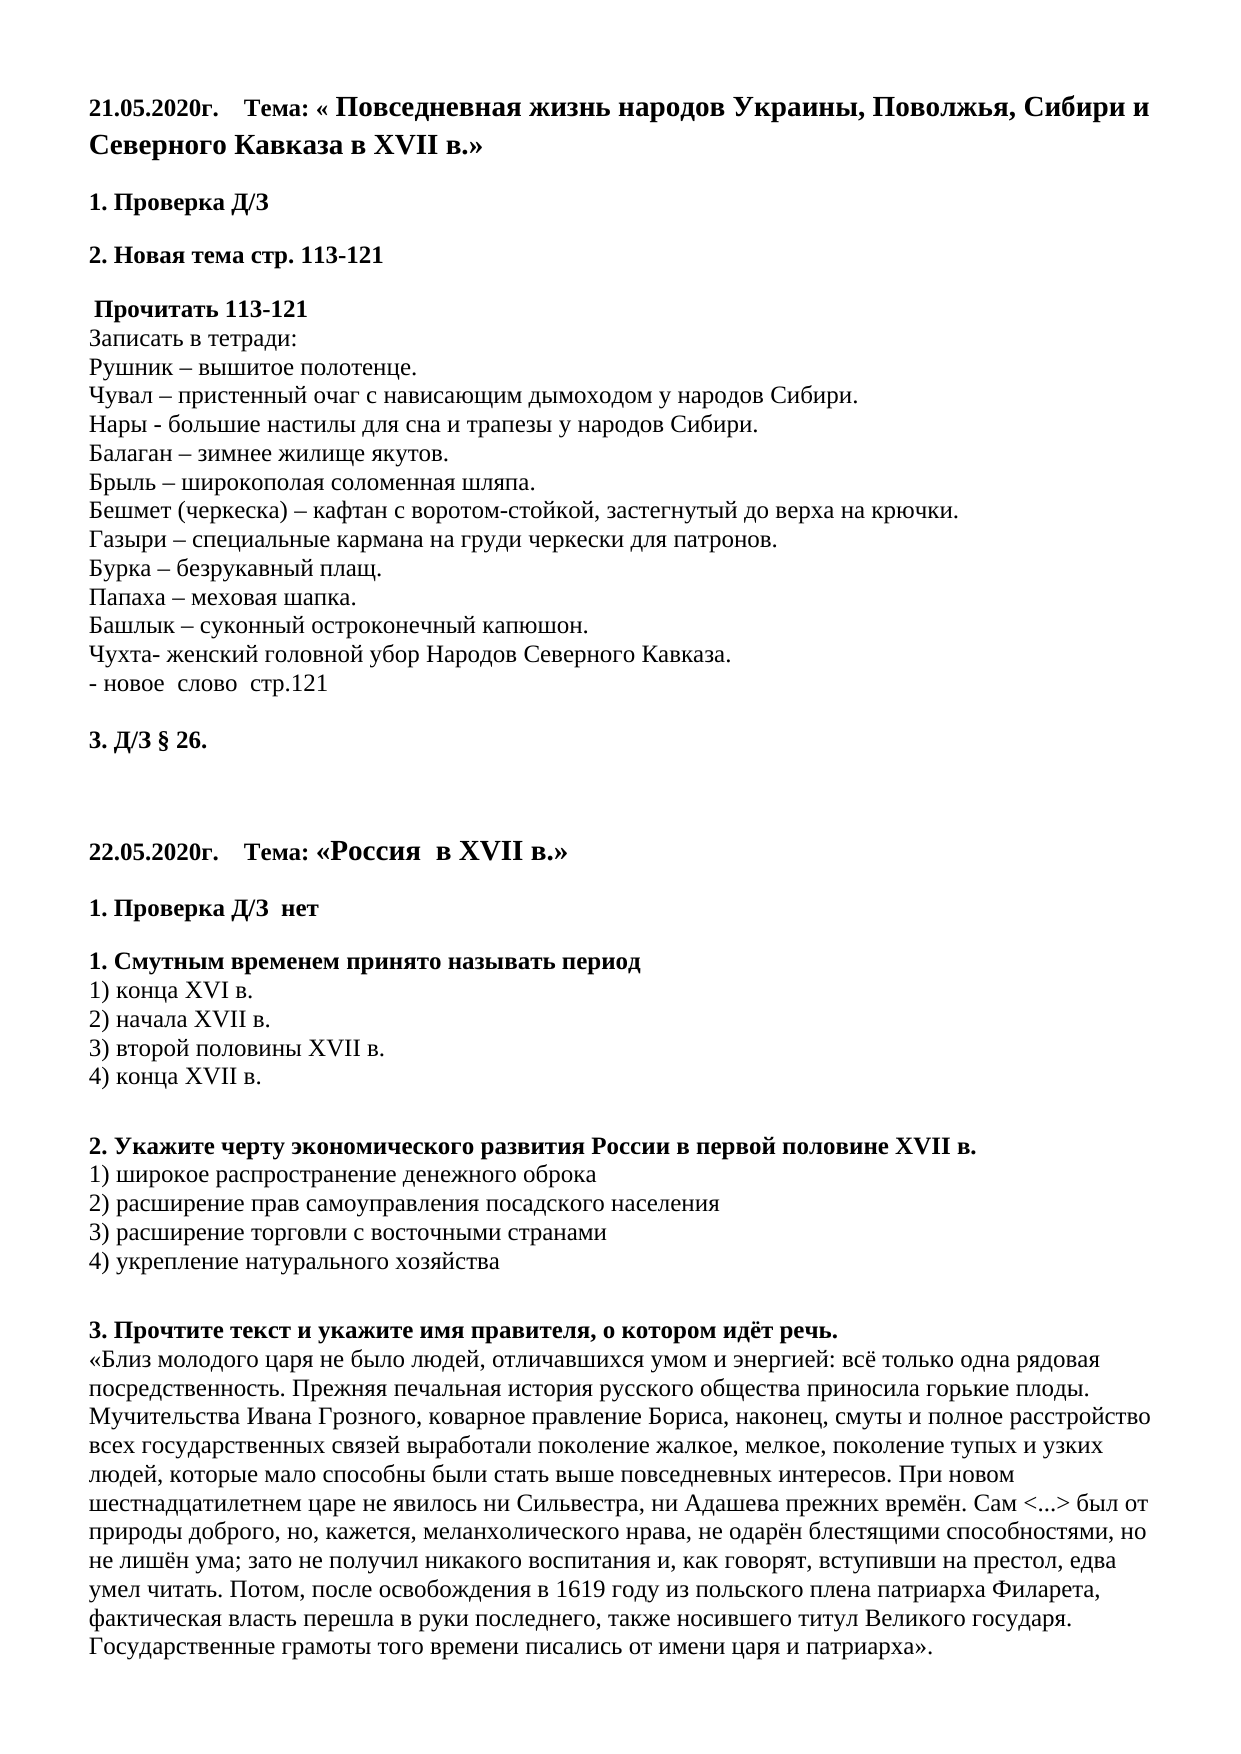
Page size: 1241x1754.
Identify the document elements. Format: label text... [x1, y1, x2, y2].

list Брыль – широкополая соломенная шляпа. [89, 467, 1152, 496]
list Чухта- женский головной убор Народов Северного Кавказа. [89, 639, 1152, 668]
list Бешмет (черкеска) – кафтан с воротом-стойкой, застегнутый до верха на крючки. [89, 496, 1152, 524]
text 1. Смутным временем принято называть период [89, 946, 1152, 975]
list Газыри – специальные кармана на груди черкески для патронов. [89, 524, 1152, 553]
text 3. Д/З § 26. [89, 726, 1152, 754]
text «Близ молодого царя не было людей, отличавшихся умом и энергией: всё только одна рядовая посредственность. Прежняя печальная история русского общества приносила горькие плоды. Мучительства Ивана Грозного, коварное правление Бориса, наконец, смуты и полное расстройство всех государственных связей выработали поколение жалкое, мелкое, поколение тупых и узких людей, которые мало способны были стать выше повседневных интересов. При новом шестнадцатилетнем царе не явилось ни Сильвестра, ни Адашева прежних времён. Сам <...> был от природы доброго, но, кажется, меланхолического нрава, не одарён блестящими способностями, но не лишён ума; зато не получил никакого воспитания и, как говорят, вступивши на престол, едва умел читать. Потом, после освобождения в 1619 году из польского плена патриарха Филарета, фактическая власть перешла в руки последнего, также носившего титул Великого государя. Государственные грамоты того времени писались от имени царя и патриарха». [89, 1344, 1152, 1660]
text 3. Прочтите текст и укажите имя правителя, о котором идёт речь. [89, 1315, 1152, 1344]
text Прочитать 113-121 [89, 294, 1152, 323]
list Рушник – вышитое полотенце. [89, 352, 1152, 381]
text 1) конца XVI в. 2) начала XVII в. 3) второй половины XVII в. 4) конца XVII в. [89, 975, 1152, 1090]
text 2. Укажите черту экономического развития России в первой половине XVII в. [89, 1131, 1152, 1159]
list Нары - большие настилы для сна и трапезы у народов Сибири. [89, 409, 1152, 438]
list Башлык – суконный остроконечный капюшон. [89, 611, 1152, 639]
text 21.05.2020г. Тема: « Повседневная жизнь народов Украины, Поволжья, Сибири и Северного Кавказа в XVII в.» [89, 89, 1152, 161]
list Бурка – безрукавный плащ. [89, 553, 1152, 582]
text 1) широкое распространение денежного оброка 2) расширение прав самоуправления посадского населения 3) расширение торговли с восточными странами 4) укрепление натурального хозяйства [89, 1159, 1152, 1274]
text Записать в тетради: [89, 323, 1152, 352]
text 22.05.2020г. Тема: «Россия в XVII в.» [89, 833, 1152, 867]
list Чувал – пристенный очаг с нависающим дымоходом у народов Сибири. [89, 381, 1152, 409]
list Балаган – зимнее жилище якутов. [89, 438, 1152, 467]
text 2. Новая тема стр. 113-121 [89, 240, 1152, 269]
text 1. Проверка Д/З нет [89, 893, 1152, 921]
list Папаха – меховая шапка. [89, 582, 1152, 611]
text - новое слово стр.121 [89, 668, 1152, 697]
text 1. Проверка Д/З [89, 187, 1152, 215]
